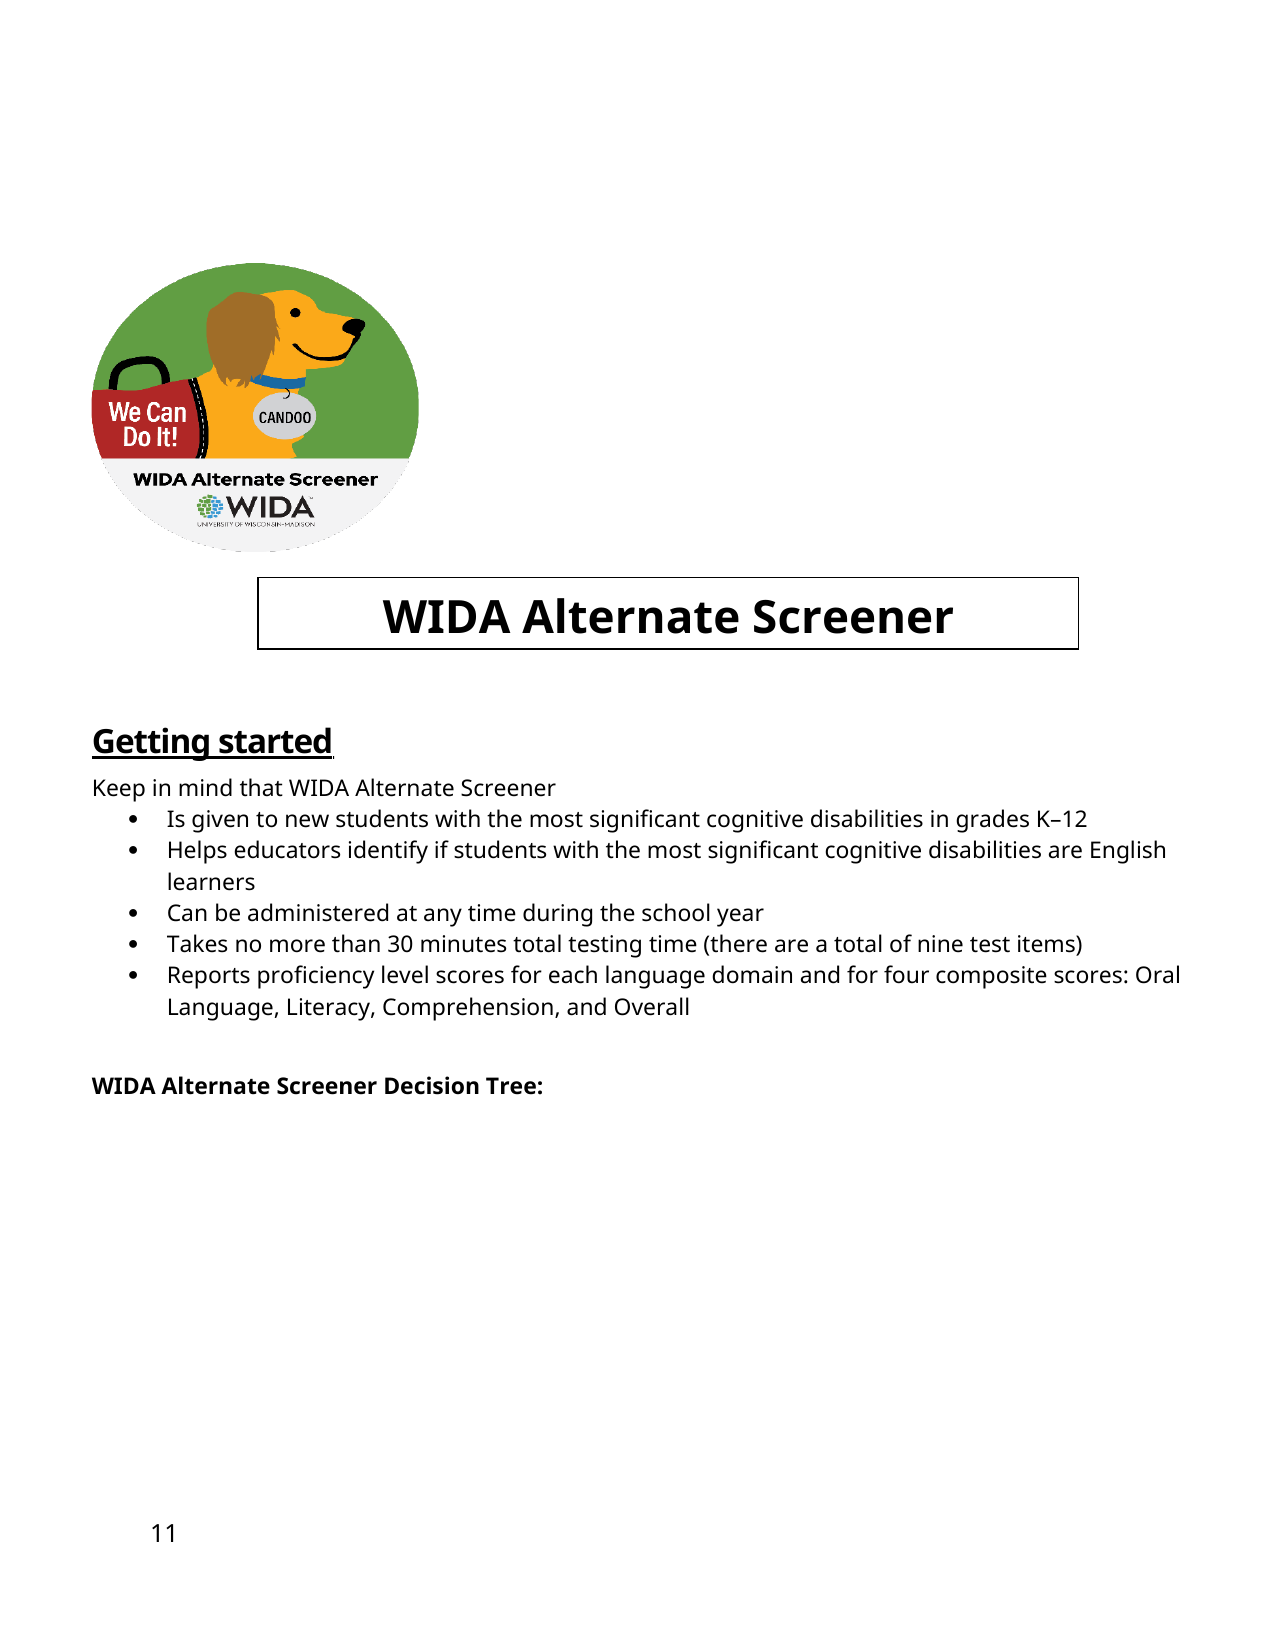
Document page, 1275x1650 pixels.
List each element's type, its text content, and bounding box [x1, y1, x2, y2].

list Helps educators identify if students with the most significant cognitive disabilities are English learners [129, 834, 1231, 897]
picture [91, 263, 419, 552]
list Takes no more than 30 minutes total testing time (there are a total of nine test items) [129, 928, 1231, 959]
list Reports proficiency level scores for each language domain and for four composite scores: Oral Language, Literacy, Comprehension, and Overall [129, 959, 1231, 1022]
title Getting started [92, 718, 1231, 763]
text WIDA Alternate Screener Decision Tree: [92, 1069, 1231, 1101]
text Keep in mind that WIDA Alternate Screener [92, 772, 1231, 803]
list Is given to new students with the most significant cognitive disabilities in grades K–12 [129, 803, 1231, 834]
list Can be administered at any time during the school year [129, 897, 1231, 928]
